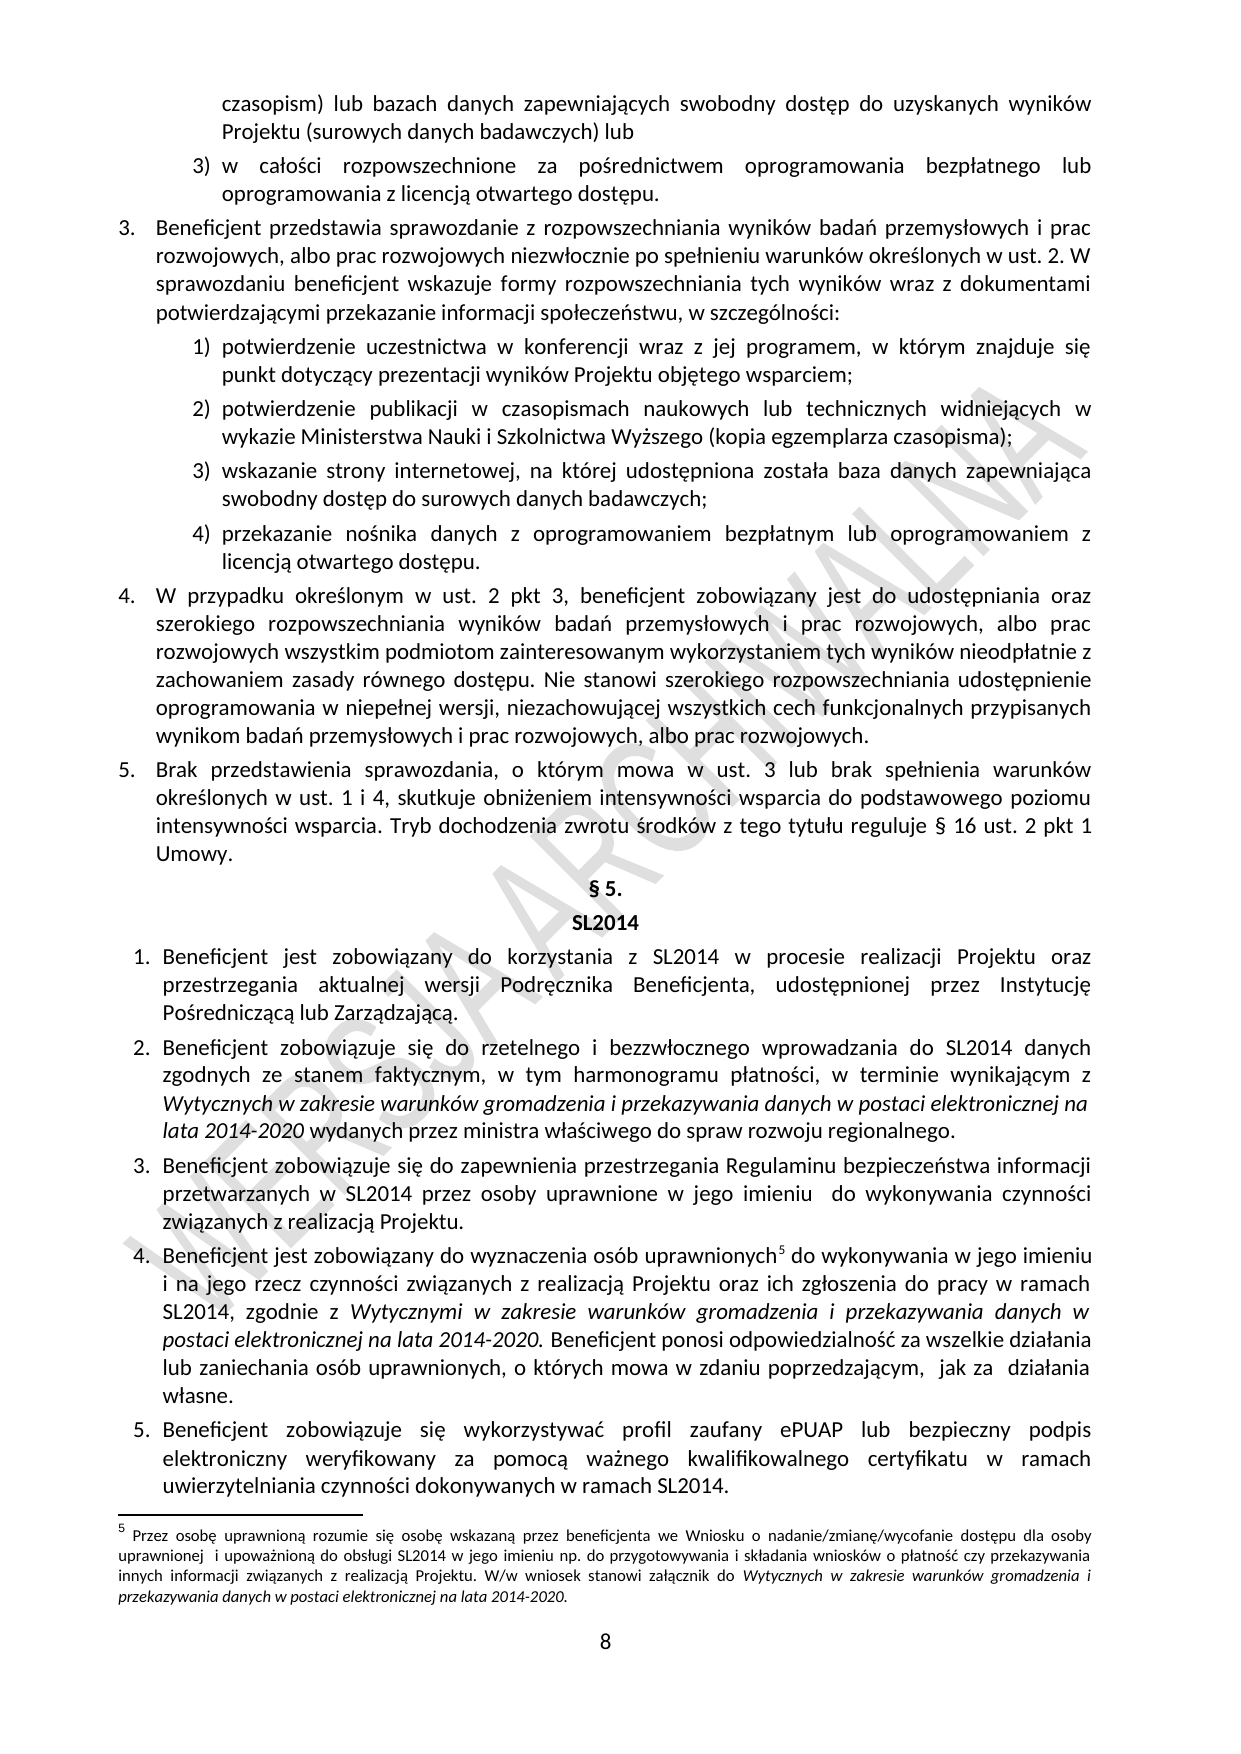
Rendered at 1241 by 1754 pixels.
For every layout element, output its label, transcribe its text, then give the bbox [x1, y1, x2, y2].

list w całości rozpowszechnione za pośrednictwem oprogramowania bezpłatnego lub oprogramowania z licencją otwartego dostępu. [192, 151, 1093, 207]
list Beneficjent jest zobowiązany do korzystania z SL2014 w procesie realizacji Projektu oraz przestrzegania aktualnej wersji Podręcznika Beneficjenta, udostępnionej przez Instytucję Pośredniczącą lub Zarządzającą. [133, 942, 1093, 1026]
list wskazanie strony internetowej, na której udostępniona została baza danych zapewniająca swobodny dostęp do surowych danych badawczych; [192, 456, 1093, 512]
list potwierdzenie uczestnictwa w konferencji wraz z jej programem, w którym znajduje się punkt dotyczący prezentacji wyników Projektu objętego wsparciem; [192, 332, 1093, 388]
list Beneficjent jest zobowiązany do wyznaczenia osób uprawnionych do wykonywania w jego imieniu i na jego rzecz czynności związanych z realizacją Projektu oraz ich zgłoszenia do pracy w ramach SL2014, zgodnie z Wytycznymi w zakresie warunków gromadzenia i przekazywania danych w postaci elektronicznej na lata 2014-2020. Beneficjent ponosi odpowiedzialność za wszelkie działania lub zaniechania osób uprawnionych, o których mowa w zdaniu poprzedzającym, jak za działania własne. [133, 1241, 1093, 1409]
list Brak przedstawienia sprawozdania, o którym mowa w ust. 3 lub brak spełnienia warunków określonych w ust. 1 i 4, skutkuje obniżeniem intensywności wsparcia do podstawowego poziomu intensywności wsparcia. Tryb dochodzenia zwrotu środków z tego tytułu reguluje § 16 ust. 2 pkt 1 Umowy. [118, 755, 1093, 867]
list Beneficjent zobowiązuje się do rzetelnego i bezzwłocznego wprowadzania do SL2014 danych zgodnych ze stanem faktycznym, w tym harmonogramu płatności, w terminie wynikającym z Wytycznych w zakresie warunków gromadzenia i przekazywania danych w postaci elektronicznej na lata 2014-2020 wydanych przez ministra właściwego do spraw rozwoju regionalnego. [133, 1033, 1093, 1145]
list Beneficjent zobowiązuje się wykorzystywać profil zaufany ePUAP lub bezpieczny podpis elektroniczny weryfikowany za pomocą ważnego kwalifikowalnego certyfikatu w ramach uwierzytelniania czynności dokonywanych w ramach SL2014. [133, 1416, 1093, 1500]
list Beneficjent zobowiązuje się do zapewnienia przestrzegania Regulaminu bezpieczeństwa informacji przetwarzanych w SL2014 przez osoby uprawnione w jego imieniu do wykonywania czynności związanych z realizacją Projektu. [133, 1151, 1093, 1235]
text § 5. [118, 874, 1093, 902]
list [192, 89, 1093, 145]
list Beneficjent przedstawia sprawozdanie z rozpowszechniania wyników badań przemysłowych i prac rozwojowych, albo prac rozwojowych niezwłocznie po spełnieniu warunków określonych w ust. 2. W sprawozdaniu beneficjent wskazuje formy rozpowszechniania tych wyników wraz z dokumentami potwierdzającymi przekazanie informacji społeczeństwu, w szczególności: [118, 213, 1093, 326]
list potwierdzenie publikacji w czasopismach naukowych lub technicznych widniejących w wykazie Ministerstwa Nauki i Szkolnictwa Wyższego (kopia egzemplarza czasopisma); [192, 394, 1093, 450]
text SL2014 [118, 908, 1093, 936]
list W przypadku określonym w ust. 2 pkt 3, beneficjent zobowiązany jest do udostępniania oraz szerokiego rozpowszechniania wyników badań przemysłowych i prac rozwojowych, albo prac rozwojowych wszystkim podmiotom zainteresowanym wykorzystaniem tych wyników nieodpłatnie z zachowaniem zasady równego dostępu. Nie stanowi szerokiego rozpowszechniania udostępnienie oprogramowania w niepełnej wersji, niezachowującej wszystkich cech funkcjonalnych przypisanych wynikom badań przemysłowych i prac rozwojowych, albo prac rozwojowych. [118, 581, 1093, 749]
list przekazanie nośnika danych z oprogramowaniem bezpłatnym lub oprogramowaniem z licencją otwartego dostępu. [192, 519, 1093, 575]
